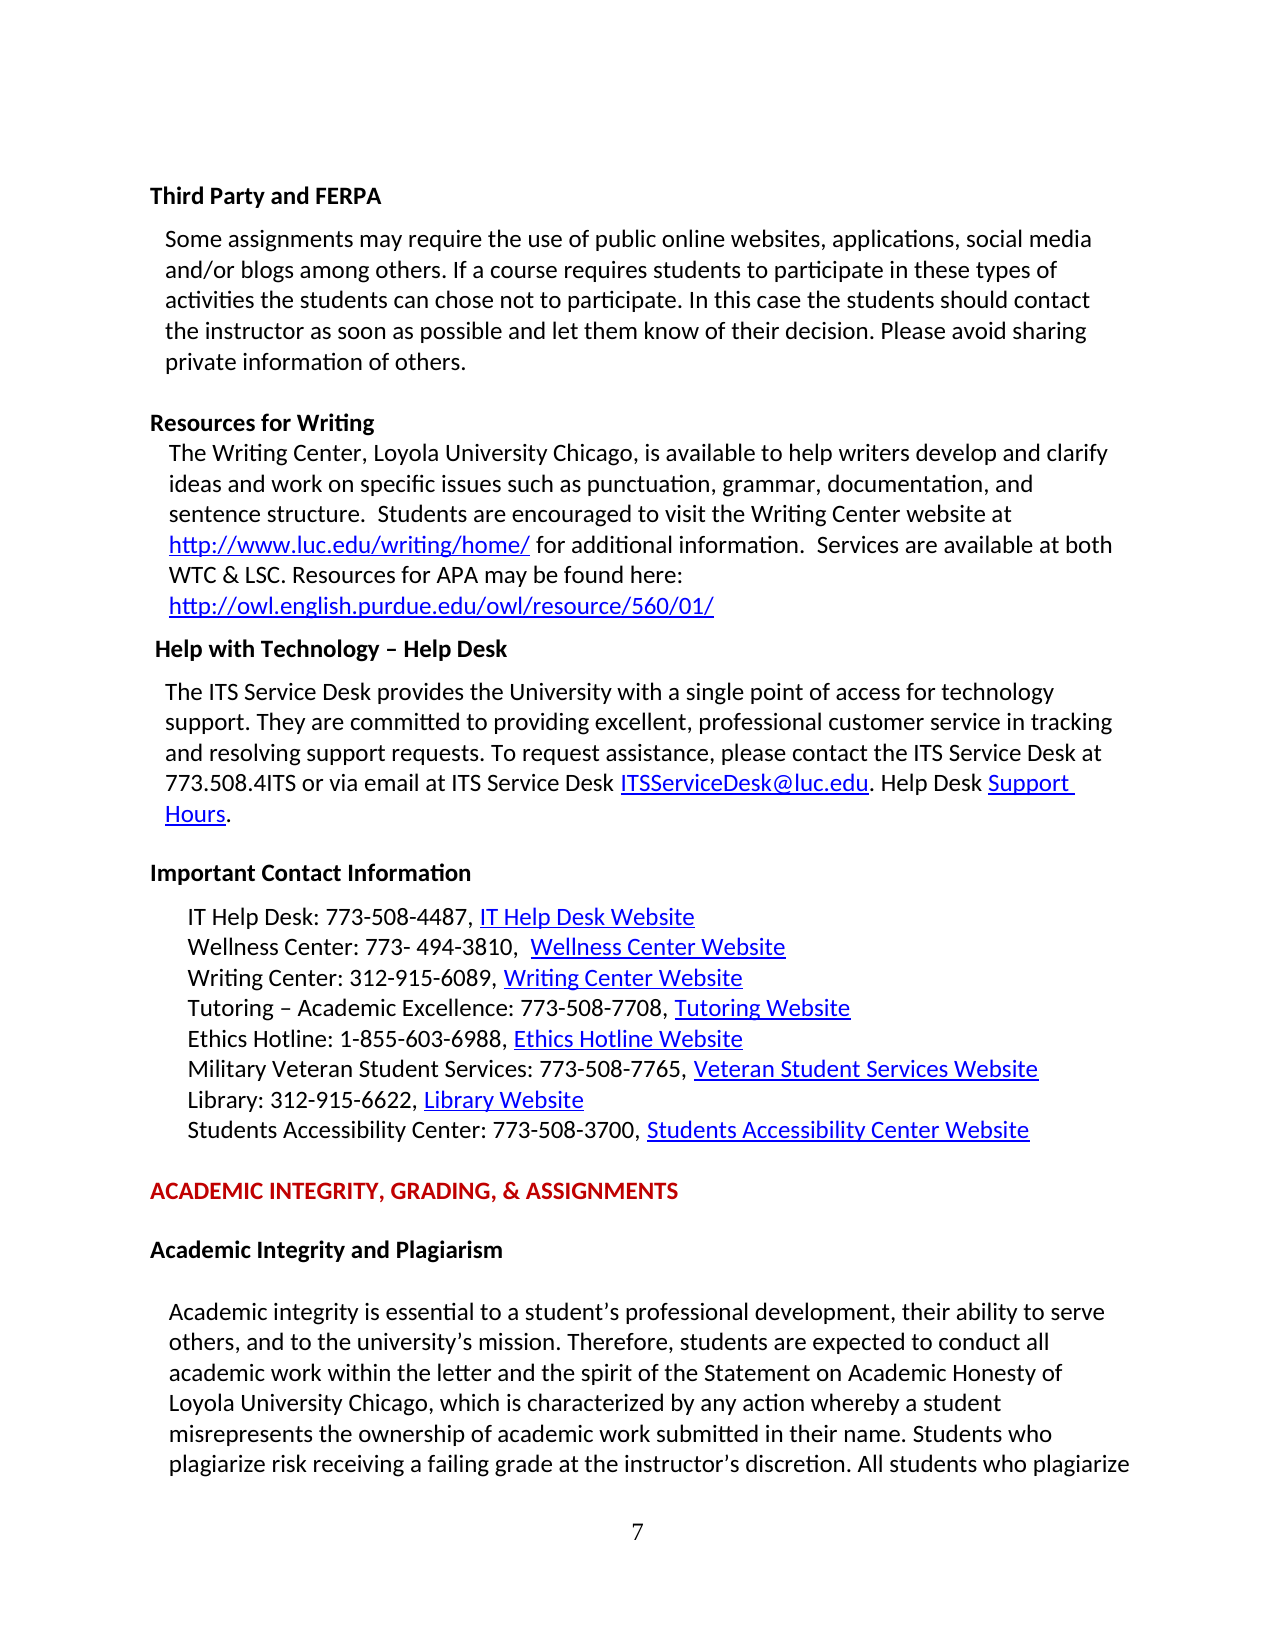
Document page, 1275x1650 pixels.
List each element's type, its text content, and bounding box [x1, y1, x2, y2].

text The Writing Center, Loyola University Chicago, is available to help writers develop and clarify ideas and work on specific issues such as punctuation, grammar, documentation, and sentence structure. Students are encouraged to visit the Writing Center website at http://www.luc.edu/writing/home/ for additional information. Services are available at both WTC & LSC. Resources for APA may be found here: http://owl.english.purdue.edu/owl/resource/560/01/ [169, 437, 1125, 620]
text The ITS Service Desk provides the University with a single point of access for technology support. They are committed to providing excellent, professional customer service in tracking and resolving support requests. To request assistance, please contact the ITS Service Desk at 773.508.4ITS or via email at ITS Service Desk ITSServiceDesk@luc.edu. Help Desk Support Hours. [165, 676, 1125, 828]
text IT Help Desk: 773-508-4487, IT Help Desk Website [187, 901, 1125, 931]
text Resources for Writing [150, 407, 1125, 437]
text ACADEMIC INTEGRITY, GRADING, & ASSIGNMENTS [142, 1175, 1132, 1234]
text Wellness Center: 773- 494-3810, Wellness Center Website Writing Center: 312-915-6089, Writing Center Website Tutoring – Academic Excellence: 773-508-7708, Tutoring Website Ethics Hotline: 1-855-603-6988, Ethics Hotline Website Military Veteran Student Services: 773-508-7765, Veteran Student Services Website Library: 312-915-6622, Library Website [187, 931, 1125, 1114]
text Third Party and FERPA [150, 181, 1125, 211]
subtitle Important Contact Information [150, 858, 1125, 888]
text Some assignments may require the use of public online websites, applications, social media and/or blogs among others. If a course requires students to participate in these types of activities the students can chose not to participate. In this case the students should contact the instructor as soon as possible and let them know of their decision. Please avoid sharing private information of others. [165, 223, 1125, 376]
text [169, 1296, 1132, 1479]
subtitle Help with Technology – Help Desk [155, 633, 1125, 663]
text Students Accessibility Center: 773-508-3700, Students Accessibility Center Website [187, 1114, 1125, 1145]
text Academic Integrity and Plagiarism [142, 1234, 1132, 1265]
